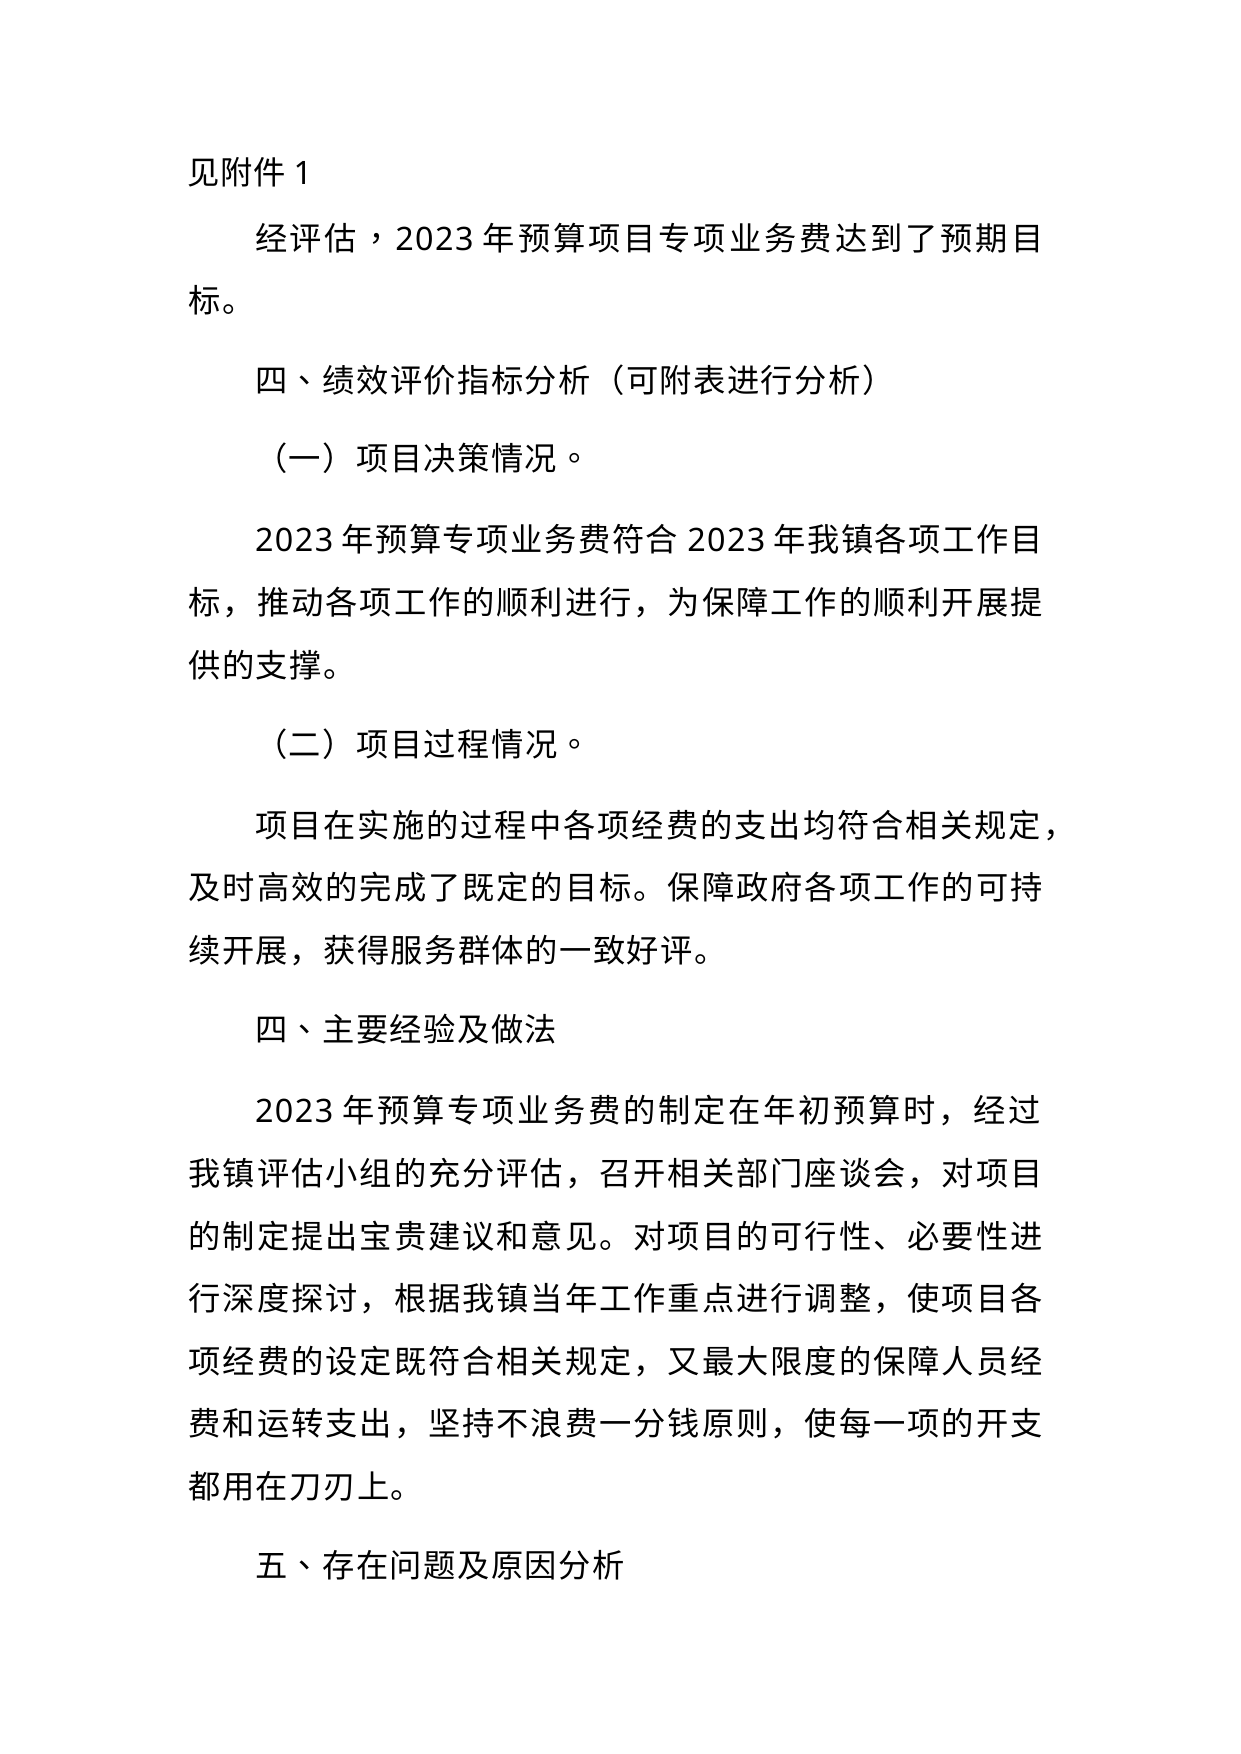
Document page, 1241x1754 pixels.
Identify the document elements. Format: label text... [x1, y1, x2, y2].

list 主要经验及做法 [255, 1007, 1043, 1051]
text 经评估，2023年预算项目专项业务费达到了预期目标。 [188, 212, 1043, 322]
list 存在问题及原因分析 [255, 1543, 1043, 1587]
list 见附件1 [187, 150, 1053, 193]
text 2023年预算专项业务费的制定在年初预算时，经过我镇评估小组的充分评估，召开相关部门座谈会，对项目的制定提出宝贵建议和意见。对项目的可行性、必要性进行深度探讨，根据我镇当年工作重点进行调整，使项目各项经费的设定既符合相关规定，又最大限度的保障人员经费和运转支出，坚持不浪费一分钱原则，使每一项的开支都用在刀刃上。 [188, 1085, 1043, 1508]
text 项目在实施的过程中各项经费的支出均符合相关规定，及时高效的完成了既定的目标。保障政府各项工作的可持续开展，获得服务群体的一致好评。 [188, 800, 1043, 972]
text （一）项目决策情况。 [188, 436, 1043, 480]
list 项目过程情况。 [188, 721, 1043, 765]
text 2023年预算专项业务费符合2023年我镇各项工作目标，推动各项工作的顺利进行，为保障工作的顺利开展提供的支撑。 [188, 514, 1043, 686]
text 四、绩效评价指标分析（可附表进行分析） [188, 358, 1043, 402]
